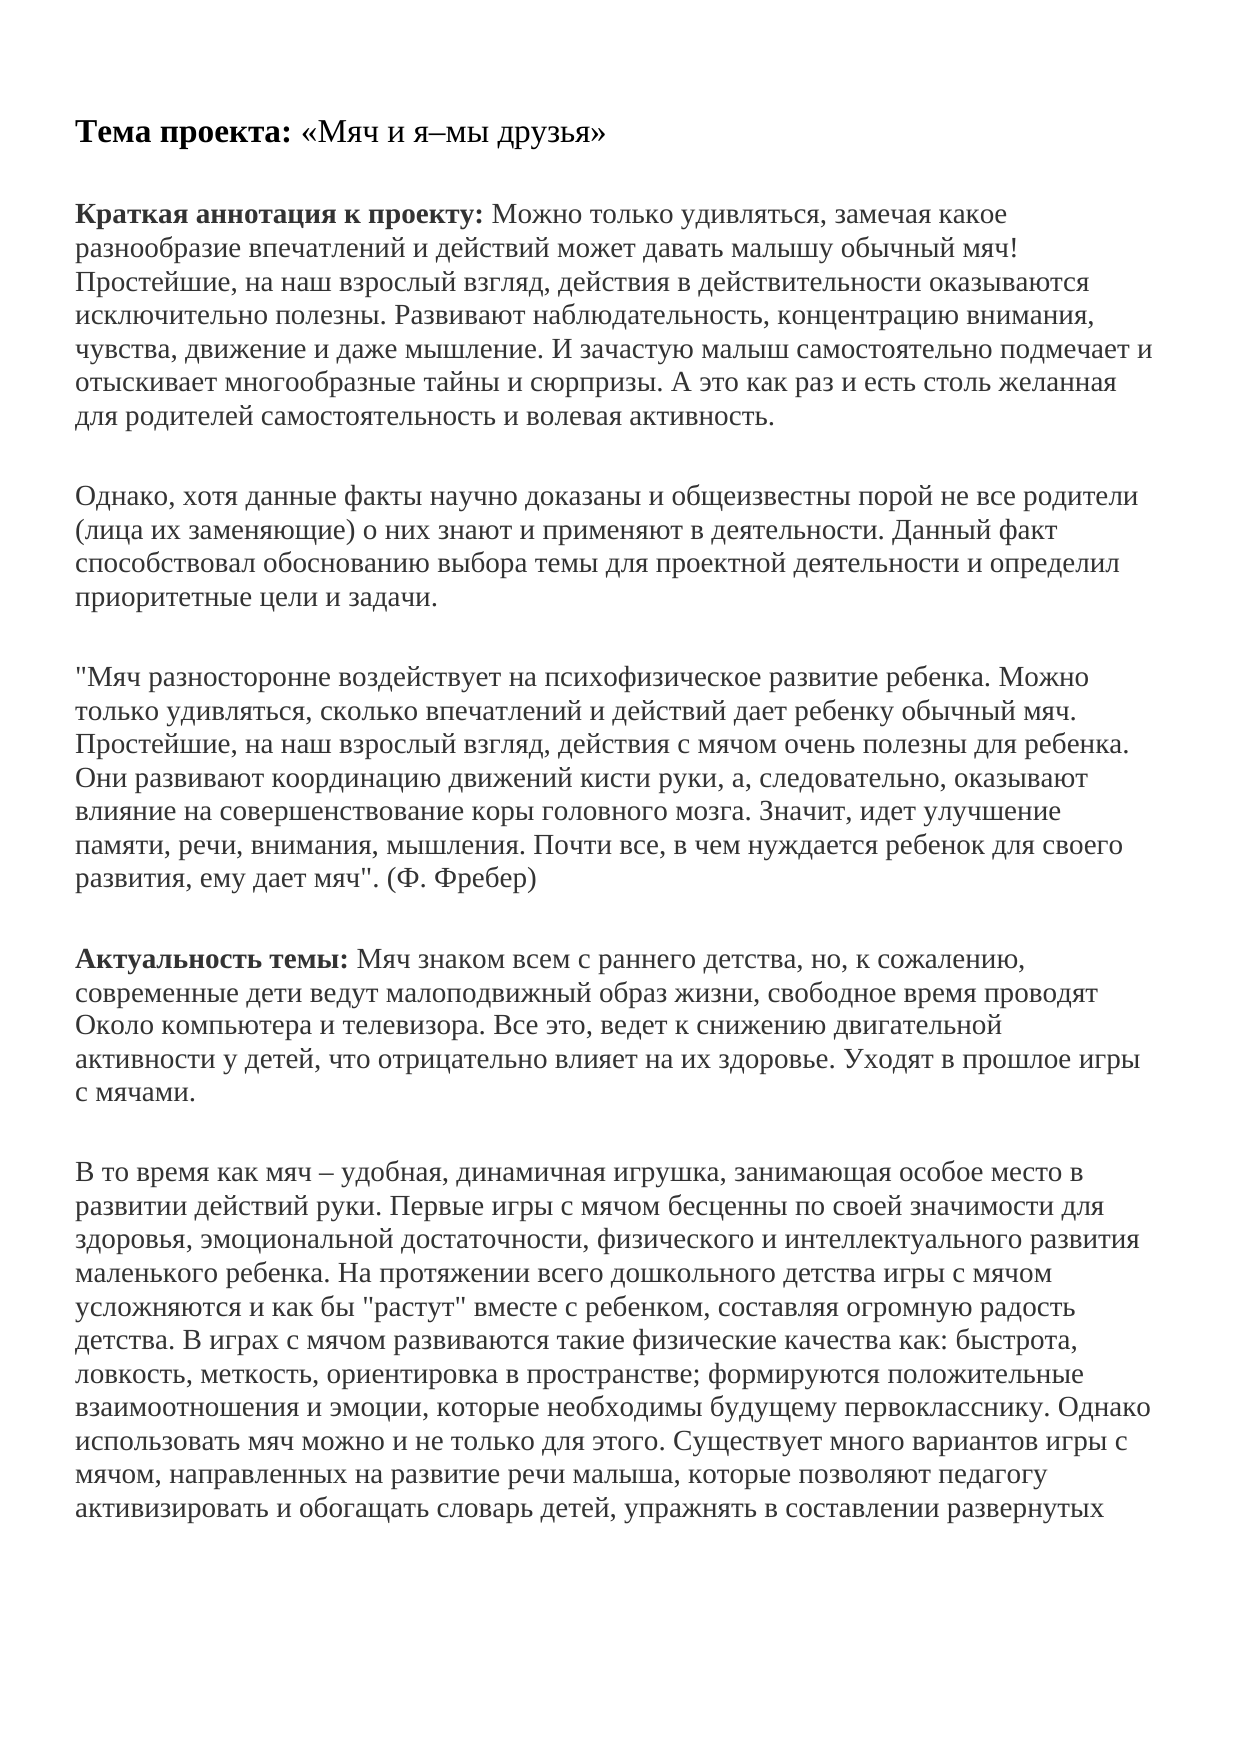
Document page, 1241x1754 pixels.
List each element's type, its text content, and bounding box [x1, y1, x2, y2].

text "Мяч разносторонне воздействует на психофизическое развитие ребенка. Можно только удивляться, сколько впечатлений и действий дает ребенку обычный мяч. Простейшие, на наш взрослый взгляд, действия с мячом очень полезны для ребенка. Они развивают координацию движений кисти руки, а, следовательно, оказывают влияние на совершенствование коры головного мозга. Значит, идет улучшение памяти, речи, внимания, мышления. Почти все, в чем нуждается ребенок для своего развития, ему дает мяч". (Ф. Фребер) [75, 659, 1165, 894]
text Актуальность темы: Мяч знаком всем с раннего детства, но, к сожалению, современные дети ведут малоподвижный образ жизни, свободное время проводят [75, 941, 1165, 1008]
text Около компьютера и телевизора. Все это, ведет к снижению двигательной активности у детей, что отрицательно влияет на их здоровье. Уходят в прошлое игры с мячами. [75, 1008, 1143, 1107]
text В то время как мяч – удобная, динамичная игрушка, занимающая особое место в развитии действий руки. Первые игры с мячом бесценны по своей значимости для здоровья, эмоциональной достаточности, физического и интеллектуального развития маленького ребенка. На протяжении всего дошкольного детства игры с мячом усложняются и как бы "растут" вместе с ребенком, составляя огромную радость детства. В играх с мячом развиваются такие физические качества как: быстрота, ловкость, меткость, ориентировка в пространстве; формируются положительные взаимоотношения и эмоции, которые необходимы будущему первокласснику. Однако использовать мяч можно и не только для этого. Существует много вариантов игры с мячом, направленных на развитие речи малыша, которые позволяют педагогу активизировать и обогащать словарь детей, упражнять в составлении развернутых [75, 1154, 1165, 1523]
text Однако, хотя данные факты научно доказаны и общеизвестны порой не все родители (лица их заменяющие) о них знают и применяют в деятельности. Данный факт способствовал обоснованию выбора темы для проектной деятельности и определил приоритетные цели и задачи. [75, 478, 1188, 613]
text Тема проекта: «Мяч и я–мы друзья» [75, 111, 1188, 149]
text Краткая аннотация к проекту: Можно только удивляться, замечая какое разнообразие впечатлений и действий может давать малышу обычный мяч! Простейшие, на наш взрослый взгляд, действия в действительности оказываются исключительно полезны. Развивают наблюдательность, концентрацию внимания, чувства, движение и даже мышление. И зачастую малыш самостоятельно подмечает и отыскивает многообразные тайны и сюрпризы. А это как раз и есть столь желанная для родителей самостоятельность и волевая активность. [75, 197, 1160, 431]
